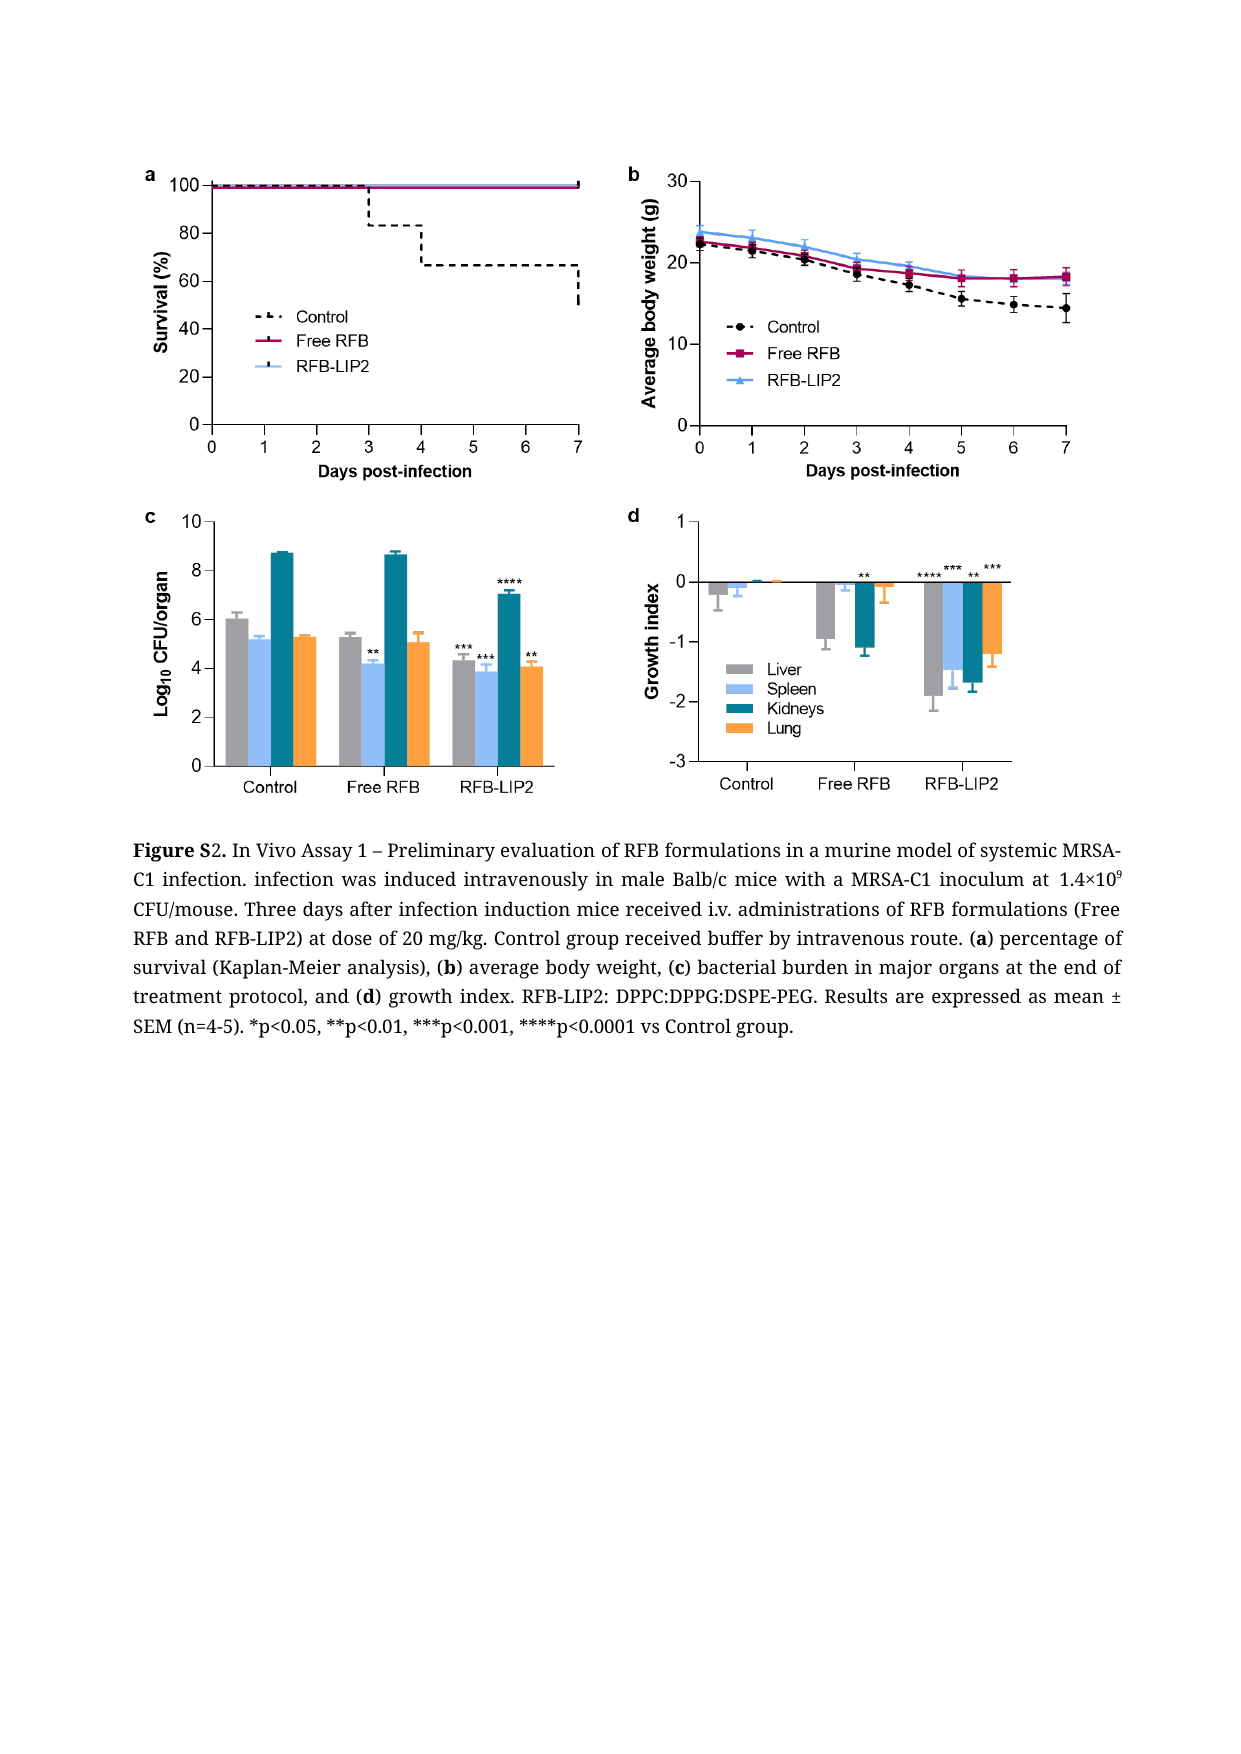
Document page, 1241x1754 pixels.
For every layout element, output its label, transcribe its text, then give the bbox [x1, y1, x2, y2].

picture [132, 147, 1121, 817]
text Figure S2. In Vivo Assay 1 – Preliminary evaluation of RFB formulations in a murine model of systemic MRSA-C1 infection. infection was induced intravenously in male Balb/c mice with a MRSA-C1 inoculum at 1.4×109 CFU/mouse. Three days after infection induction mice received i.v. administrations of RFB formulations (Free RFB and RFB-LIP2) at dose of 20 mg/kg. Control group received buffer by intravenous route. (a) percentage of survival (Kaplan-Meier analysis), (b) average body weight, (c) bacterial burden in major organs at the end of treatment protocol, and (d) growth index. RFB-LIP2: DPPC:DPPG:DSPE-PEG. Results are expressed as mean ± SEM (n=4-5). *p<0.05, **p<0.01, ***p<0.001, ****p<0.0001 vs Control group. [133, 837, 1122, 1038]
